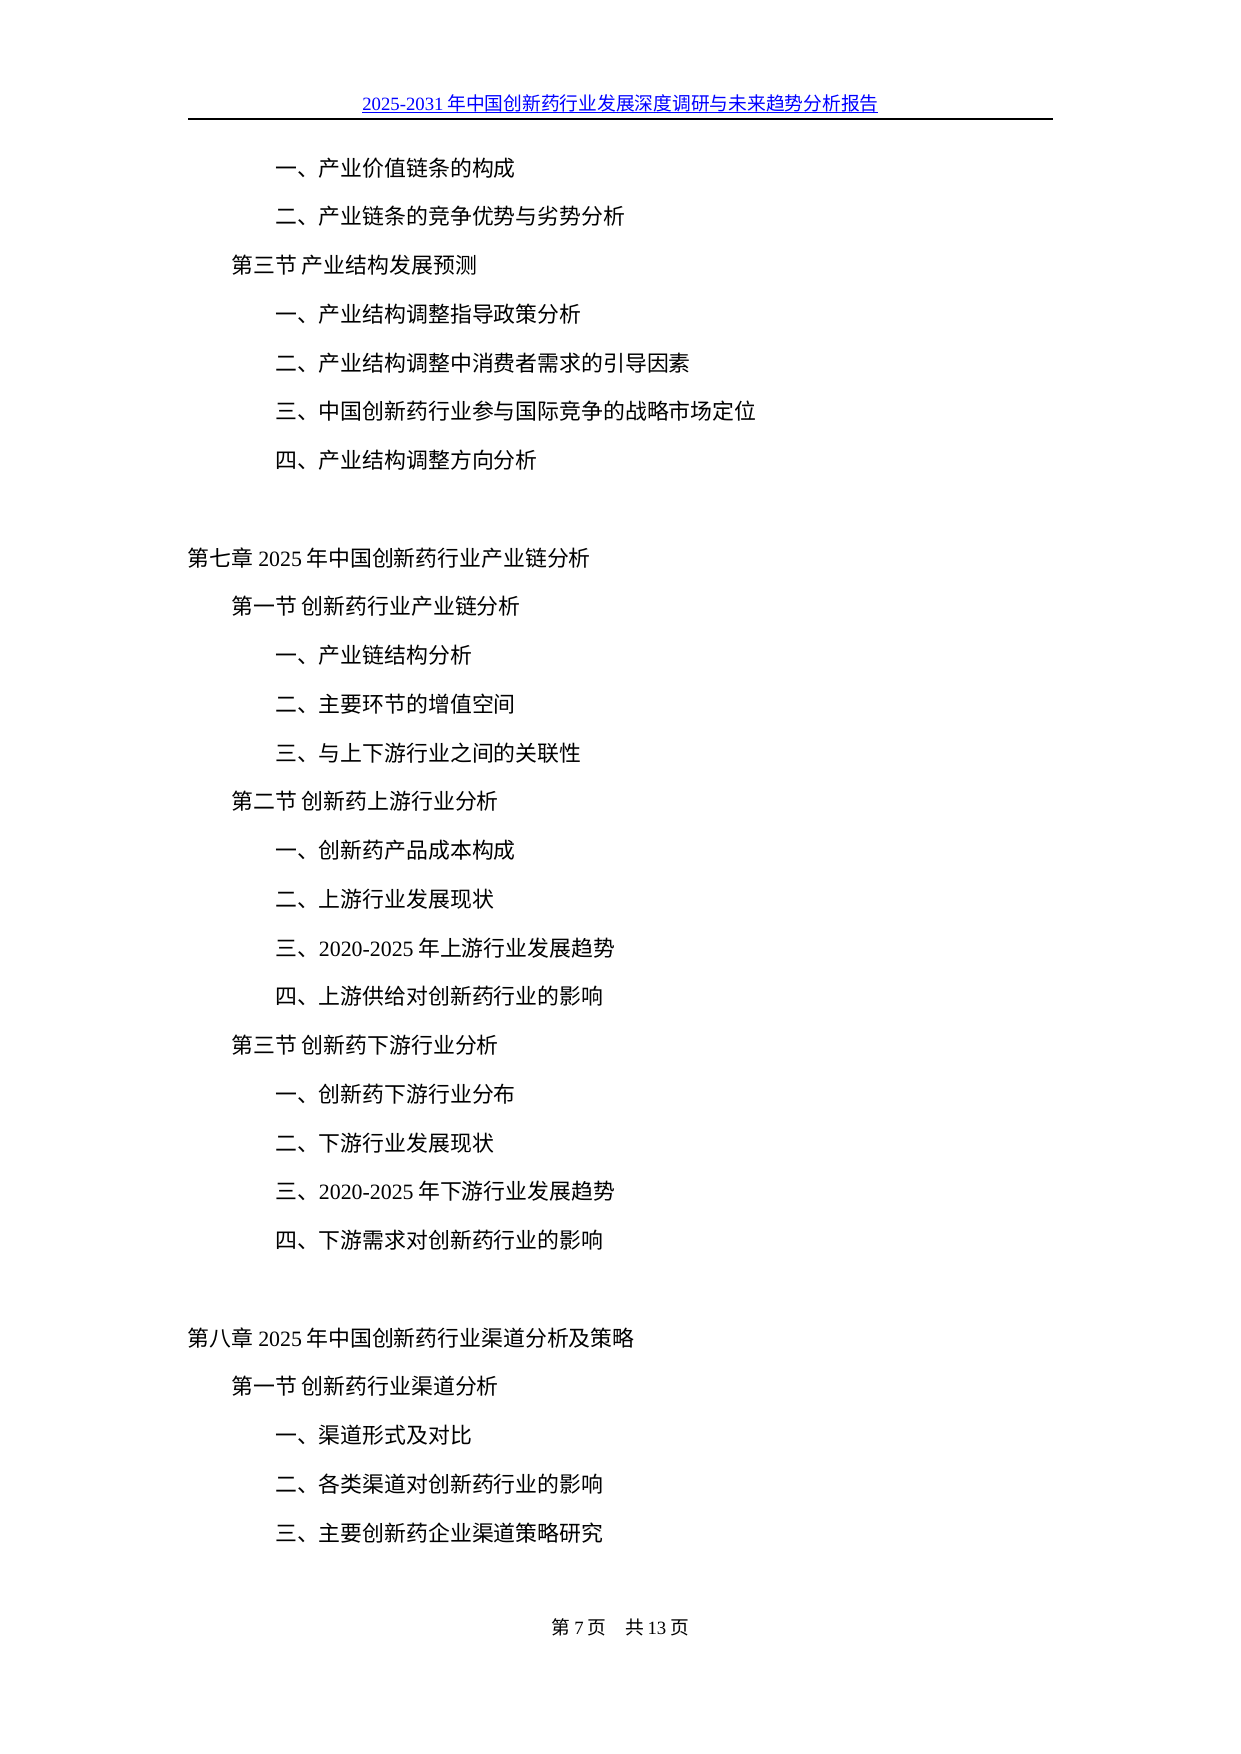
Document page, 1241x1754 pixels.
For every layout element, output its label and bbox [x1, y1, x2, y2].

text [187, 150, 1053, 1548]
